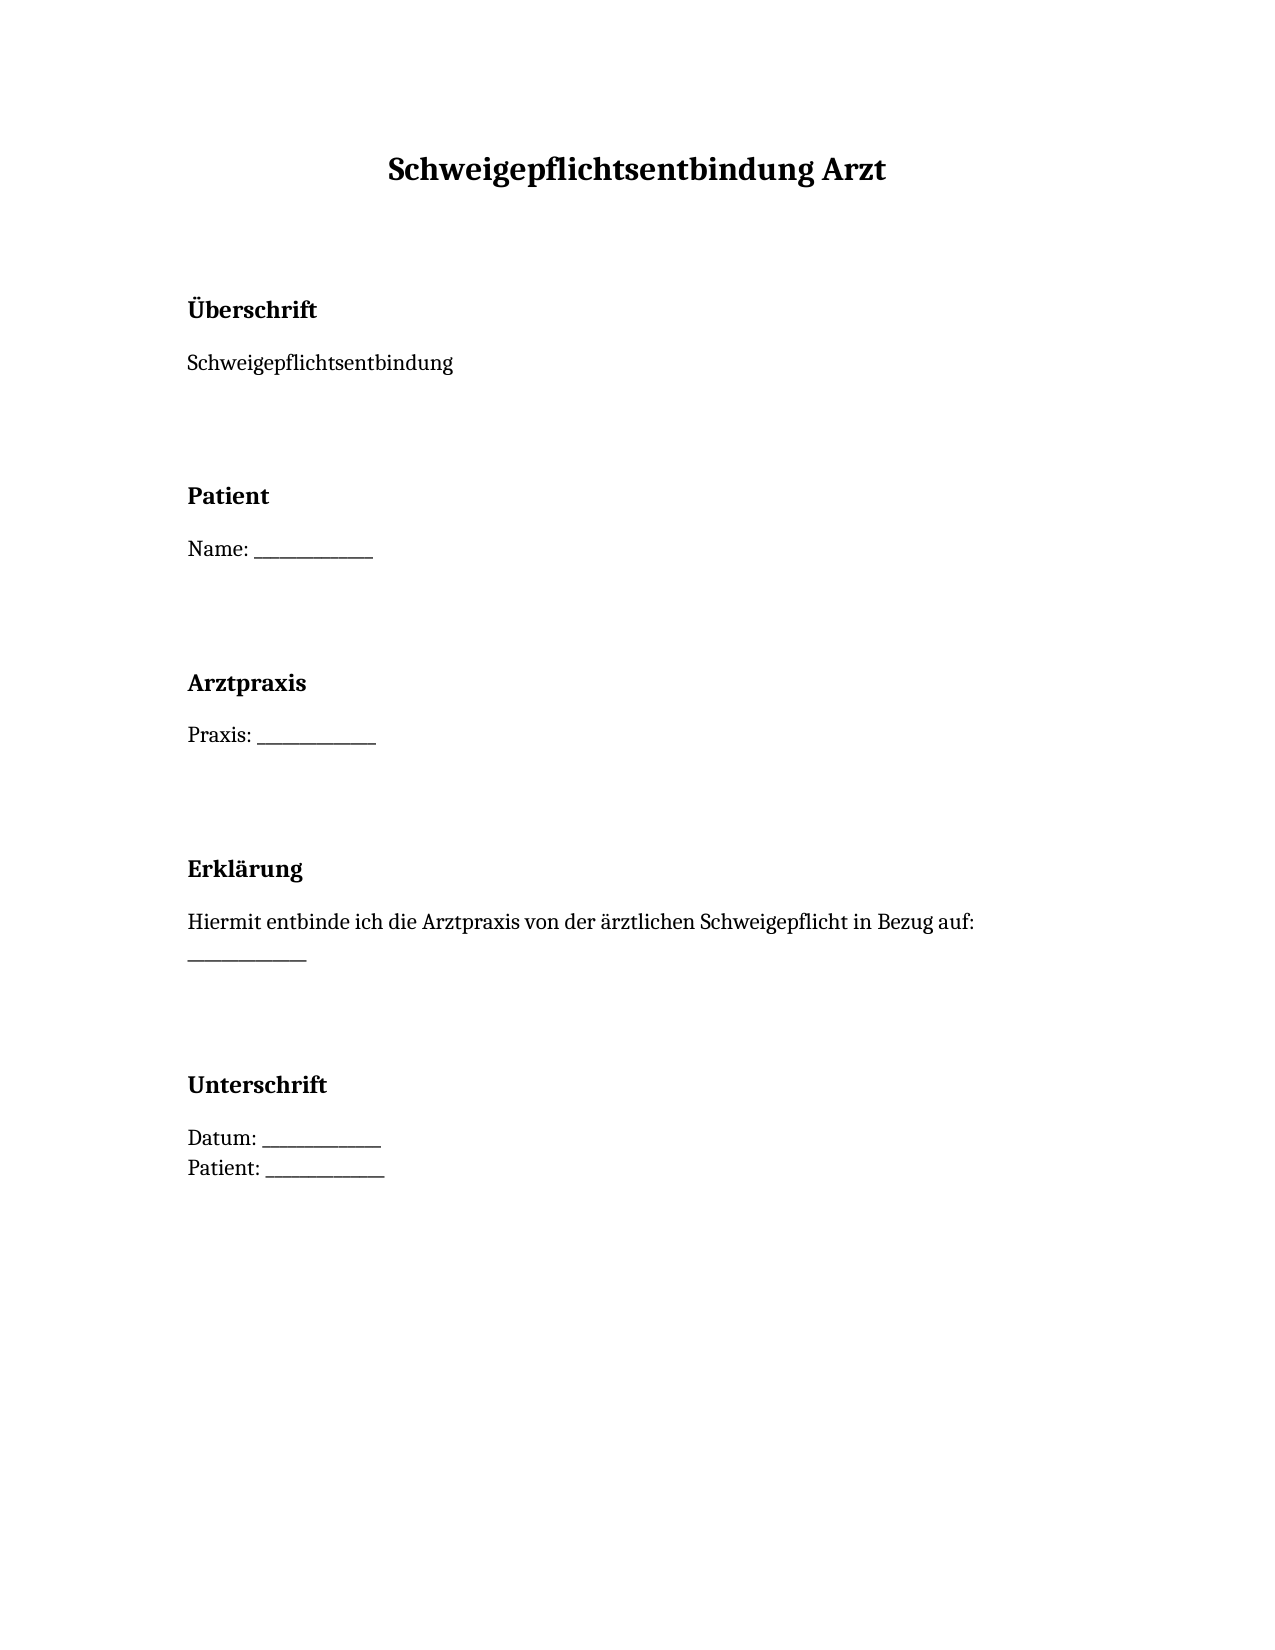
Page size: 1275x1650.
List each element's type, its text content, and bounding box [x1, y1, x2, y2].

text Patient [187, 482, 1087, 511]
text Arztpraxis [187, 668, 1087, 697]
text Überschrift [187, 296, 1087, 325]
text Hiermit entbinde ich die Arztpraxis von der ärztlichen Schweigepflicht in Bezug auf: ______________ [187, 908, 1087, 965]
text Datum: ______________ Patient: ______________ [187, 1125, 1087, 1181]
text Name: ______________ [187, 536, 1087, 562]
text Erklärung [187, 854, 1087, 883]
text Unterschrift [187, 1071, 1087, 1100]
text Schweigepflichtsentbindung [187, 350, 1087, 376]
text Praxis: ______________ [187, 722, 1087, 749]
text Schweigepflichtsentbindung Arzt [187, 150, 1087, 188]
